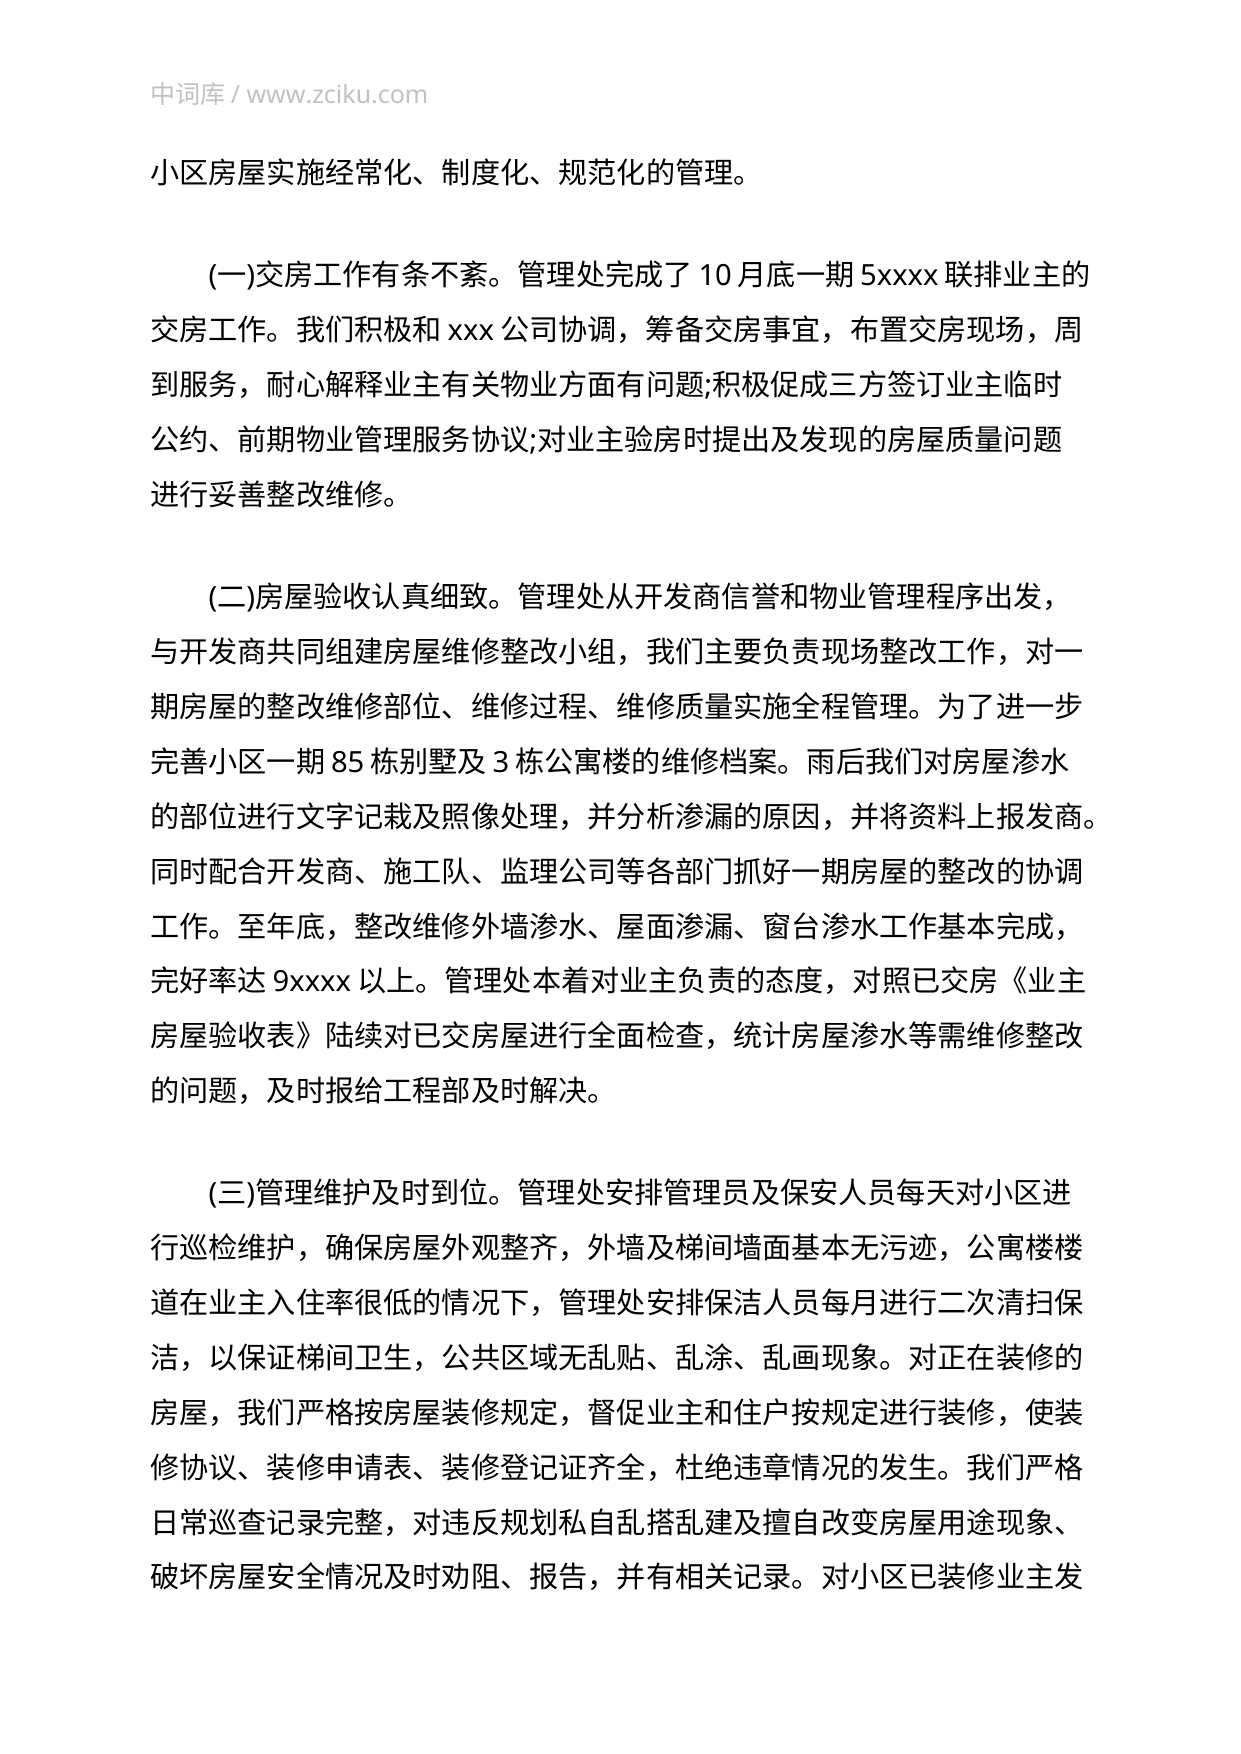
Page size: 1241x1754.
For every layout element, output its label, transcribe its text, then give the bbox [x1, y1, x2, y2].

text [150, 1170, 1090, 1596]
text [150, 150, 1090, 192]
text (一)交房工作有条不紊。管理处完成了10月底一期5xxxx联排业主的交房工作。我们积极和xxx公司协调，筹备交房事宜，布置交房现场，周到服务，耐心解释业主有关物业方面有问题;积极促成三方签订业主临时公约、前期物业管理服务协议;对业主验房时提出及发现的房屋质量问题进行妥善整改维修。 [150, 252, 1090, 514]
text (二)房屋验收认真细致。管理处从开发商信誉和物业管理程序出发，与开发商共同组建房屋维修整改小组，我们主要负责现场整改工作，对一期房屋的整改维修部位、维修过程、维修质量实施全程管理。为了进一步完善小区一期85栋别墅及3栋公寓楼的维修档案。雨后我们对房屋渗水的部位进行文字记栽及照像处理，并分析渗漏的原因，并将资料上报发商。同时配合开发商、施工队、监理公司等各部门抓好一期房屋的整改的协调工作。至年底，整改维修外墙渗水、屋面渗漏、窗台渗水工作基本完成，完好率达9xxxx以上。管理处本着对业主负责的态度，对照已交房《业主房屋验收表》陆续对已交房屋进行全面检查，统计房屋渗水等需维修整改的问题，及时报给工程部及时解决。 [150, 573, 1090, 1110]
